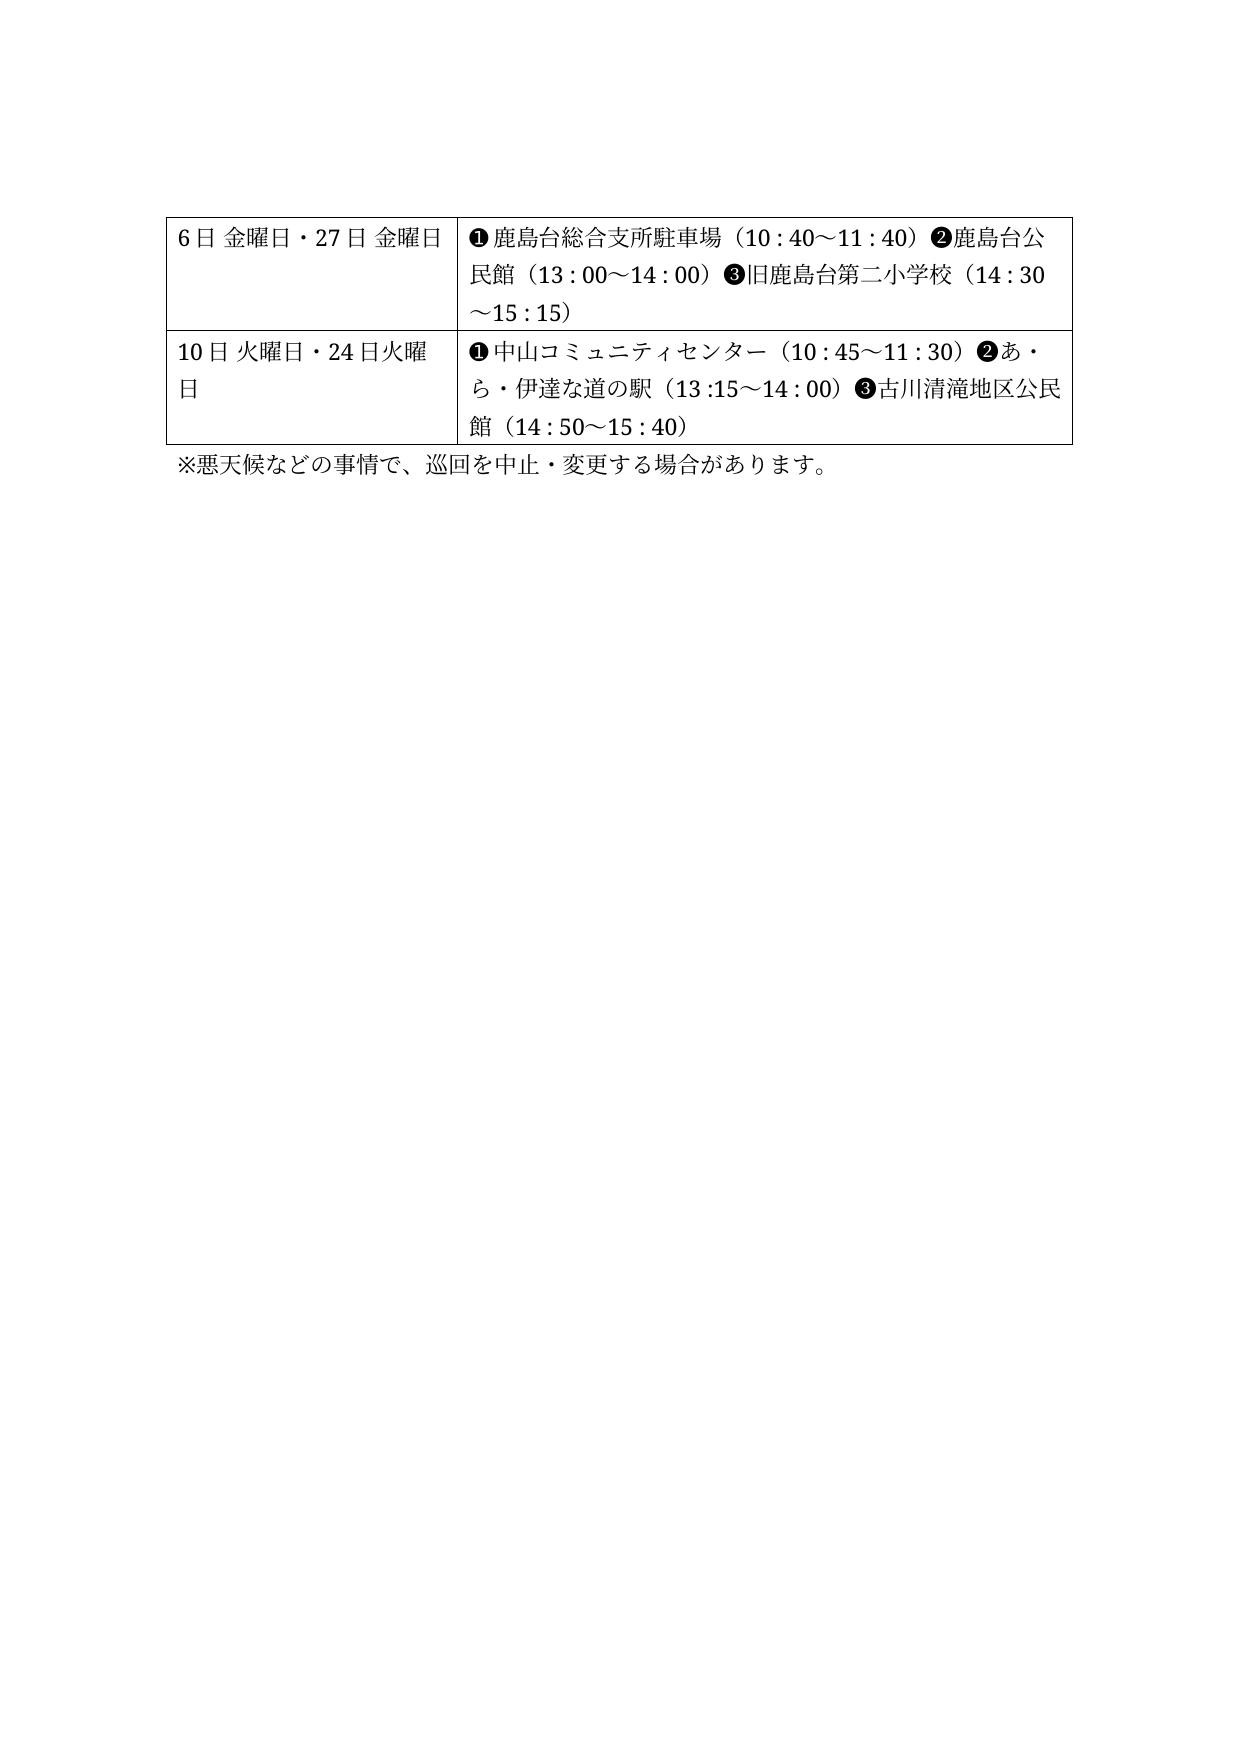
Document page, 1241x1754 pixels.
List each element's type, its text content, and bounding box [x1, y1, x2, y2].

table_cell ➊鹿島台総合支所駐車場（10 : 40～11 : 40）➋鹿島台公民館（13 : 00～14 : 00）➌旧鹿島台第二小学校（14 : 30～15 : 15） [458, 218, 1072, 330]
text ※悪天候などの事情で、巡回を中止・変更する場合があります。 [177, 445, 1063, 482]
table_cell 10日 火曜日・24日火曜日 [167, 331, 457, 444]
table_cell ➊中山コミュニティセンター（10 : 45～11 : 30）➋あ・ら・伊達な道の駅（13 :15～14 : 00）➌古川清滝地区公民館（14 : 50～15 : 40） [458, 331, 1072, 444]
table_cell 6日 金曜日・27日 金曜日 [167, 218, 457, 330]
